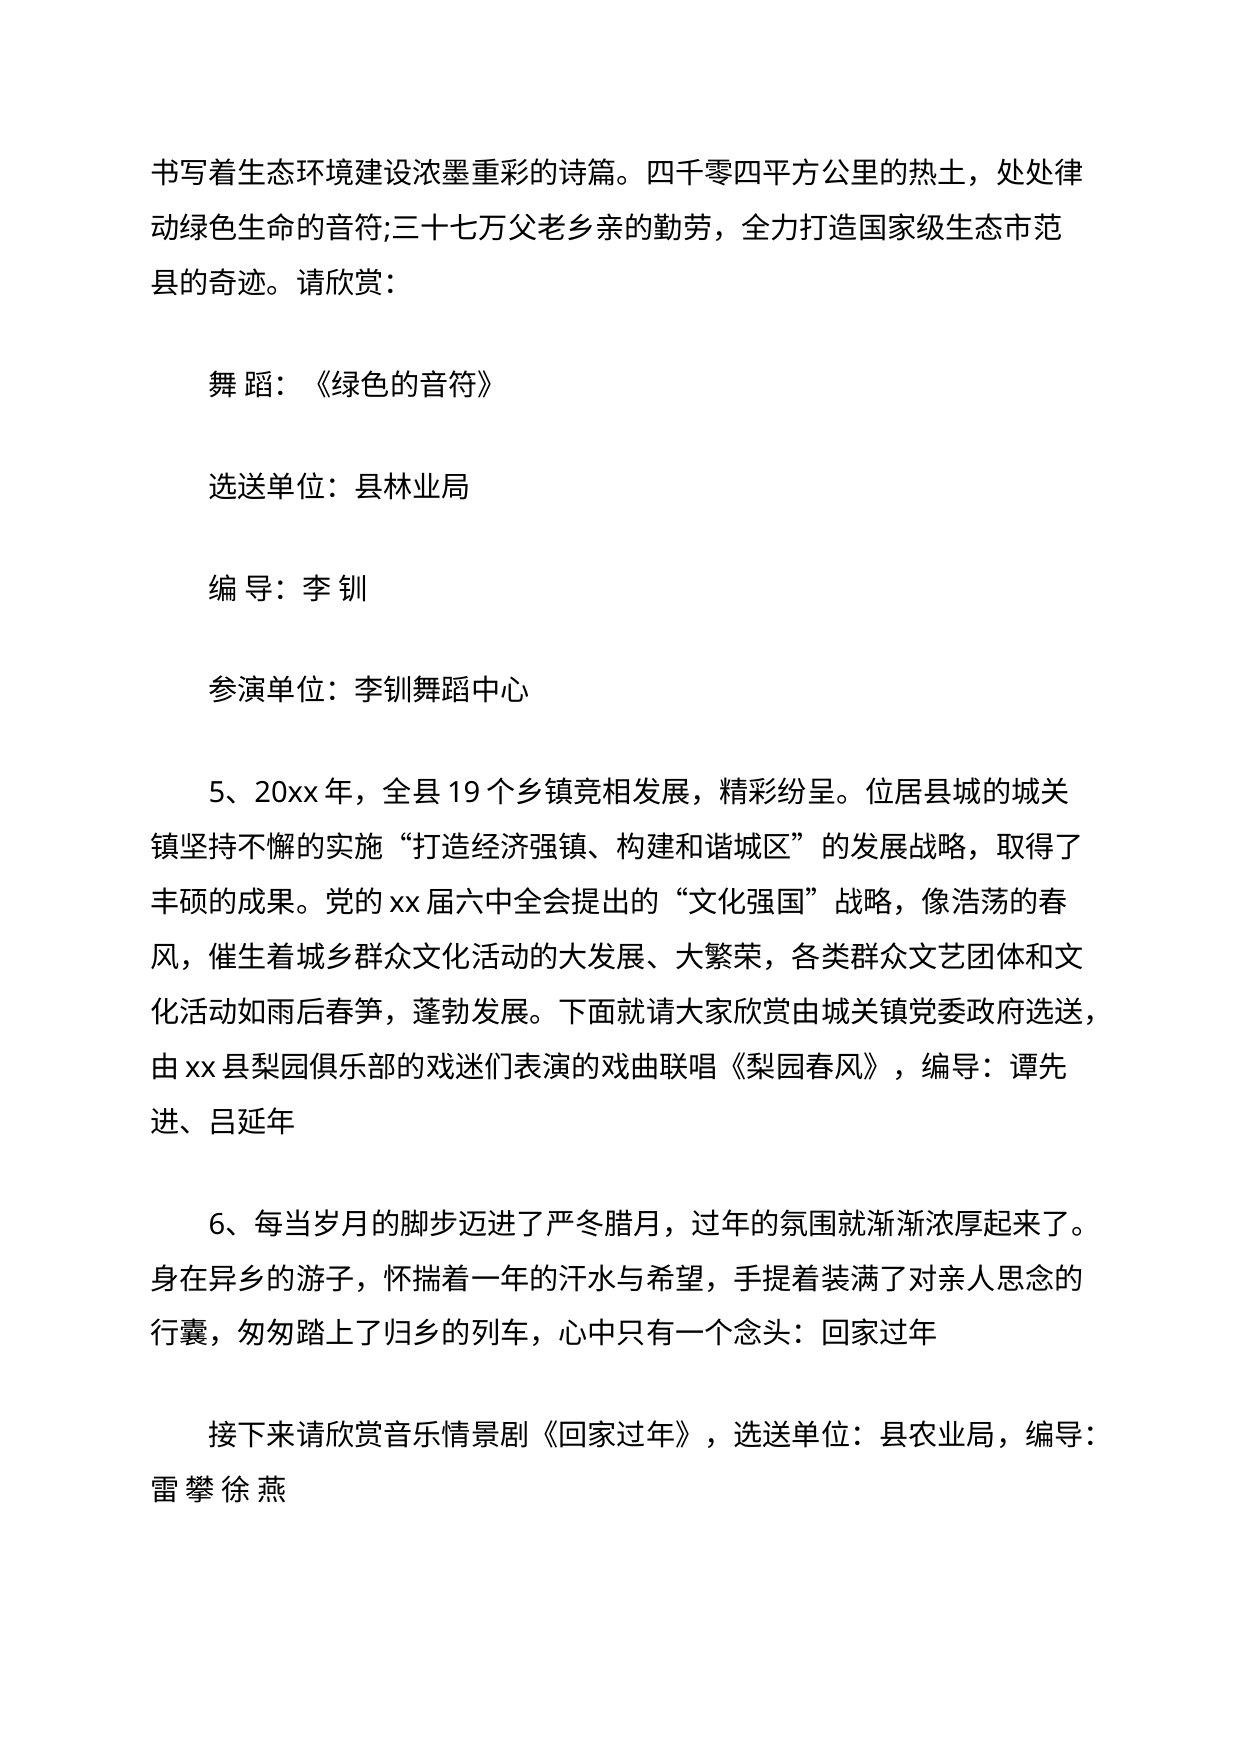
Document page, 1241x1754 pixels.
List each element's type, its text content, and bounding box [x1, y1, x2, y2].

text 舞 蹈：《绿色的音符》 [150, 362, 1090, 404]
text 5、20xx年，全县19个乡镇竞相发展，精彩纷呈。位居县城的城关镇坚持不懈的实施“打造经济强镇、构建和谐城区”的发展战略，取得了丰硕的成果。党的xx届六中全会提出的“文化强国”战略，像浩荡的春风，催生着城乡群众文化活动的大发展、大繁荣，各类群众文艺团体和文化活动如雨后春笋，蓬勃发展。下面就请大家欣赏由城关镇党委政府选送，由xx县梨园俱乐部的戏迷们表演的戏曲联唱《梨园春风》，编导：谭先进、吕延年 [150, 769, 1090, 1141]
text 参演单位：李钏舞蹈中心 [150, 667, 1090, 709]
text 编 导：李 钏 [150, 565, 1090, 607]
text 6、每当岁月的脚步迈进了严冬腊月，过年的氛围就渐渐浓厚起来了。身在异乡的游子，怀揣着一年的汗水与希望，手提着装满了对亲人思念的行囊，匆匆踏上了归乡的列车，心中只有一个念头：回家过年 [150, 1200, 1090, 1352]
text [150, 150, 1090, 302]
text 选送单位：县林业局 [150, 463, 1090, 506]
text 接下来请欣赏音乐情景剧《回家过年》，选送单位：县农业局，编导：雷 攀 徐 燕 [150, 1412, 1090, 1509]
